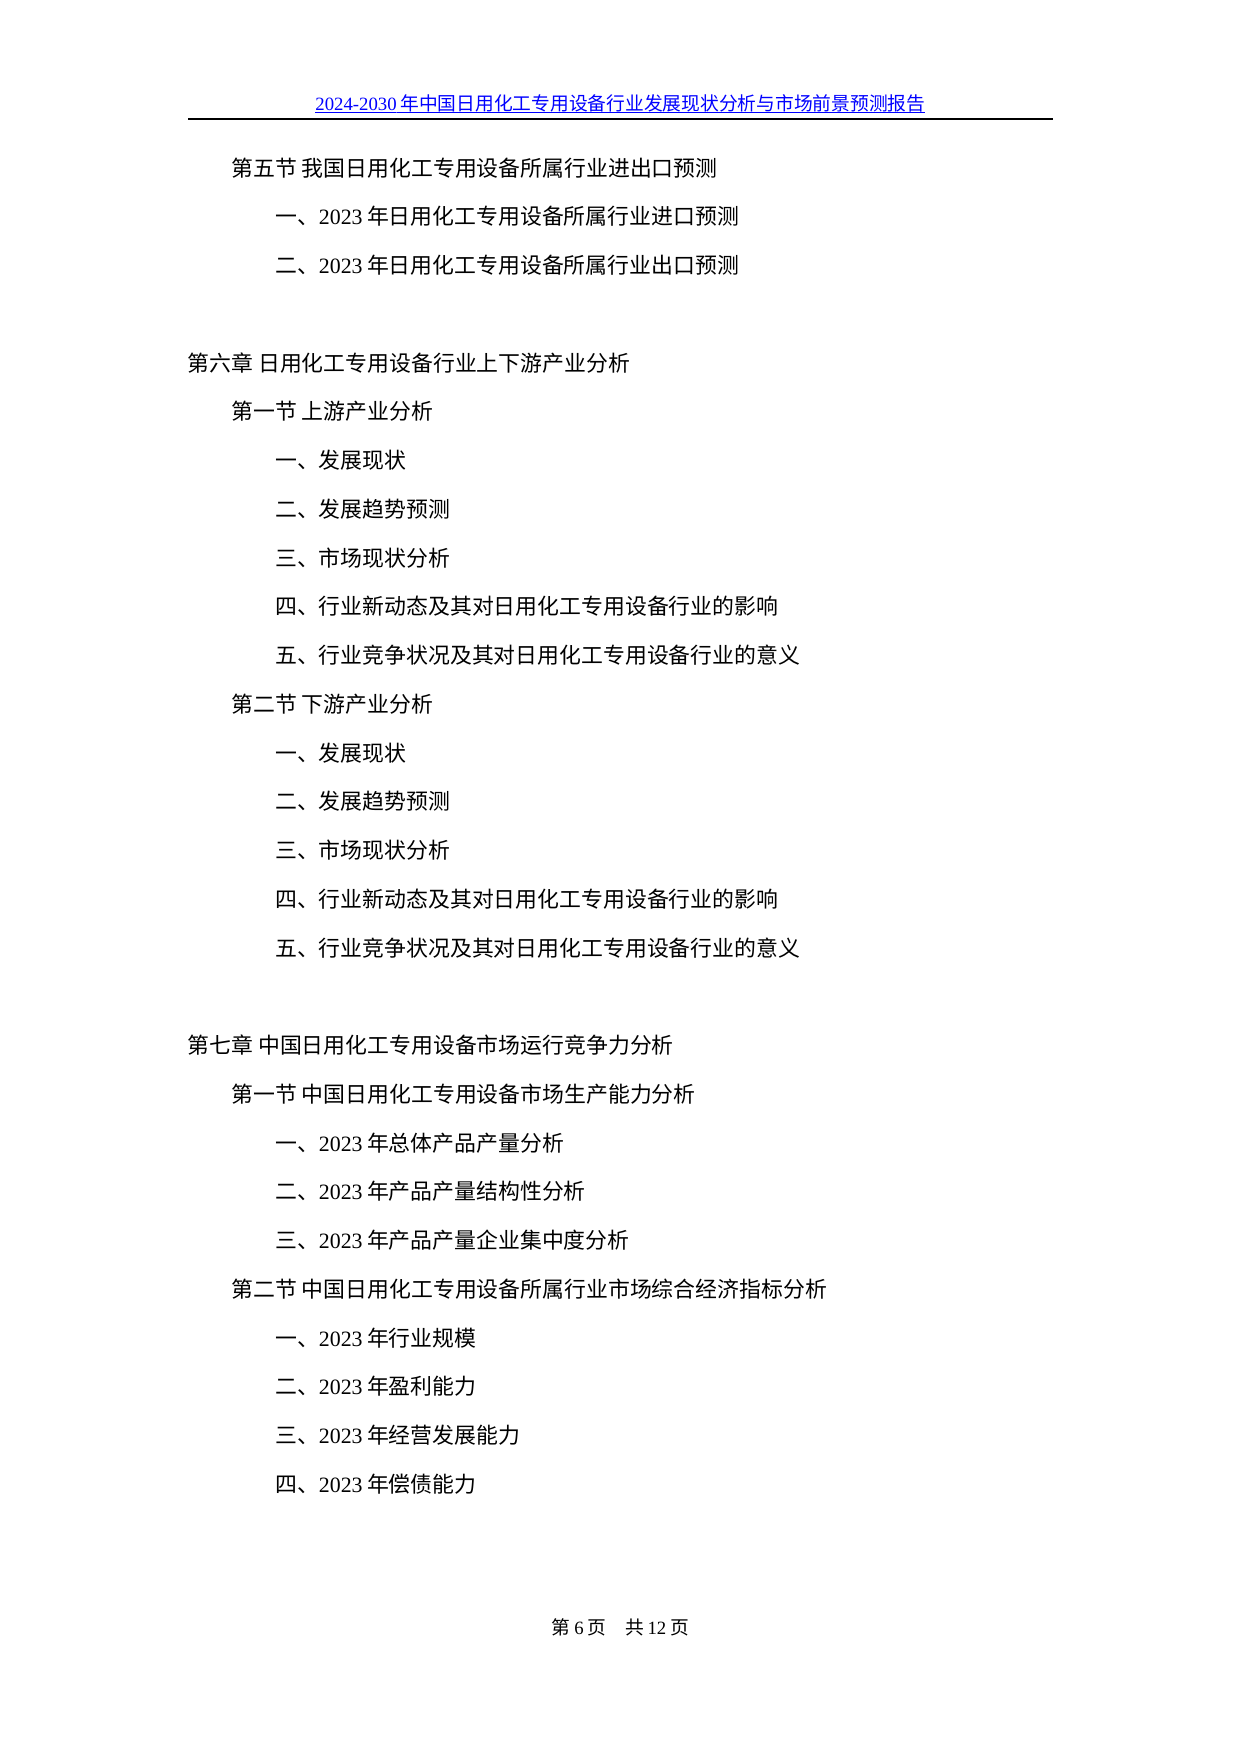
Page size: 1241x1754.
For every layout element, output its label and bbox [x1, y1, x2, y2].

text [187, 150, 1053, 1499]
